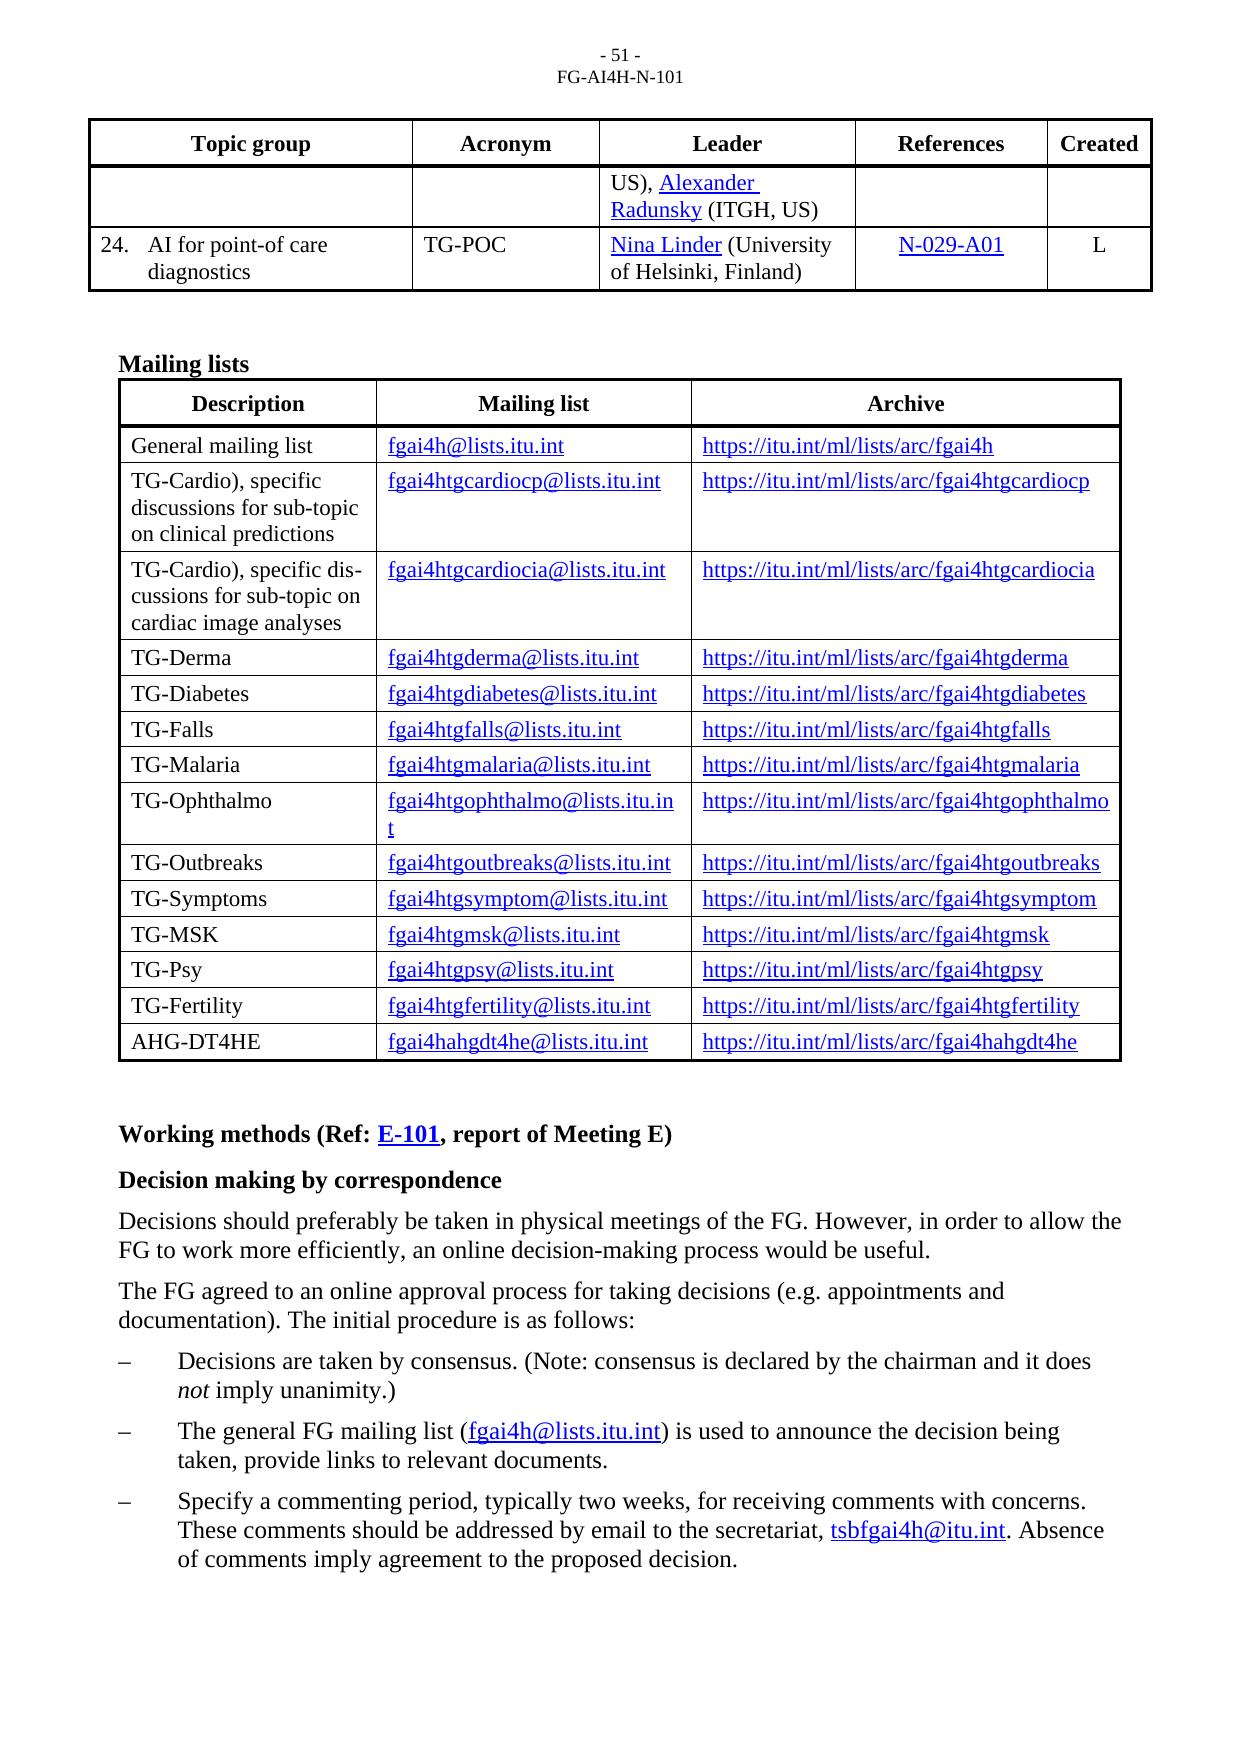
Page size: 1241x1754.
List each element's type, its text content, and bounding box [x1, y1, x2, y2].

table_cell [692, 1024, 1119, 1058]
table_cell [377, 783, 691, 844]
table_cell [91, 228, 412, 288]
list Decisions are taken by consensus. (Note: consensus is declared by the chairman and it does not imply unanimity.) [118, 1346, 1122, 1404]
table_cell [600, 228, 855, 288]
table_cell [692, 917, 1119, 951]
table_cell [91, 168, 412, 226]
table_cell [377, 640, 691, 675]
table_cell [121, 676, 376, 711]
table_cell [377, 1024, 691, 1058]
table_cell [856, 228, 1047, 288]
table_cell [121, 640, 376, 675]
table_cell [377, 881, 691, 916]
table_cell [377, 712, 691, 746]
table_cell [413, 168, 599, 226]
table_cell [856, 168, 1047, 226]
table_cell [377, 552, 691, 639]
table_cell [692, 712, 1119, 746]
text The FG agreed to an online approval process for taking decisions (e.g. appointments and documentation). The initial procedure is as follows: [118, 1276, 1122, 1334]
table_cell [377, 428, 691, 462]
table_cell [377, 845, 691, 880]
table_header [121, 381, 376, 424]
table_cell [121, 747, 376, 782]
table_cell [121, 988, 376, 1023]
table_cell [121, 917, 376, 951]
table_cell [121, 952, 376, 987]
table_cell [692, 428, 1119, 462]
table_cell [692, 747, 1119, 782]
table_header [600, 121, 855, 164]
subtitle Working methods (Ref: E-101, report of Meeting E) [118, 1119, 1122, 1148]
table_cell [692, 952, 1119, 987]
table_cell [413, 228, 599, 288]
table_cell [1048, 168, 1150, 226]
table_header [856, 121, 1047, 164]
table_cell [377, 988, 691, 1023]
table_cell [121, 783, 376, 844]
list The general FG mailing list (fgai4h@lists.itu.int) is used to announce the decision being taken, provide links to relevant documents. [118, 1416, 1122, 1474]
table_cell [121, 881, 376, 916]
text Decisions should preferably be taken in physical meetings of the FG. However, in order to allow the FG to work more efficiently, an online decision-making process would be useful. [118, 1206, 1122, 1264]
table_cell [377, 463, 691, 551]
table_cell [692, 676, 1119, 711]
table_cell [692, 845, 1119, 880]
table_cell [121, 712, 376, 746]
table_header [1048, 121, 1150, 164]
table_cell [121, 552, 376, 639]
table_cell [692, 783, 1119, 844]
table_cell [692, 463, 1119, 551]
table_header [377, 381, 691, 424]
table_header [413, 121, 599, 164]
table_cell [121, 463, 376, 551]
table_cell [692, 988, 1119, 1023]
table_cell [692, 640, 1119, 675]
subtitle Decision making by correspondence [118, 1165, 1122, 1194]
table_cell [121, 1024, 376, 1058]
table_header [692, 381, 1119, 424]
list Specify a commenting period, typically two weeks, for receiving comments with concerns. These comments should be addressed by email to the secretariat, tsbfgai4h@itu.int. Absence of comments imply agreement to the proposed decision. [118, 1486, 1122, 1572]
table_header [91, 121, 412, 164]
subtitle Mailing lists [118, 349, 1122, 378]
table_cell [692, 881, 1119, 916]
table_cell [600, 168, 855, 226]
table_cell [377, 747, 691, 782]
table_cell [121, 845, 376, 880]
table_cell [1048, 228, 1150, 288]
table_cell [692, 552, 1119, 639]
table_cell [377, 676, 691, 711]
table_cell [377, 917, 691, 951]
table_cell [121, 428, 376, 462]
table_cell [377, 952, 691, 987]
